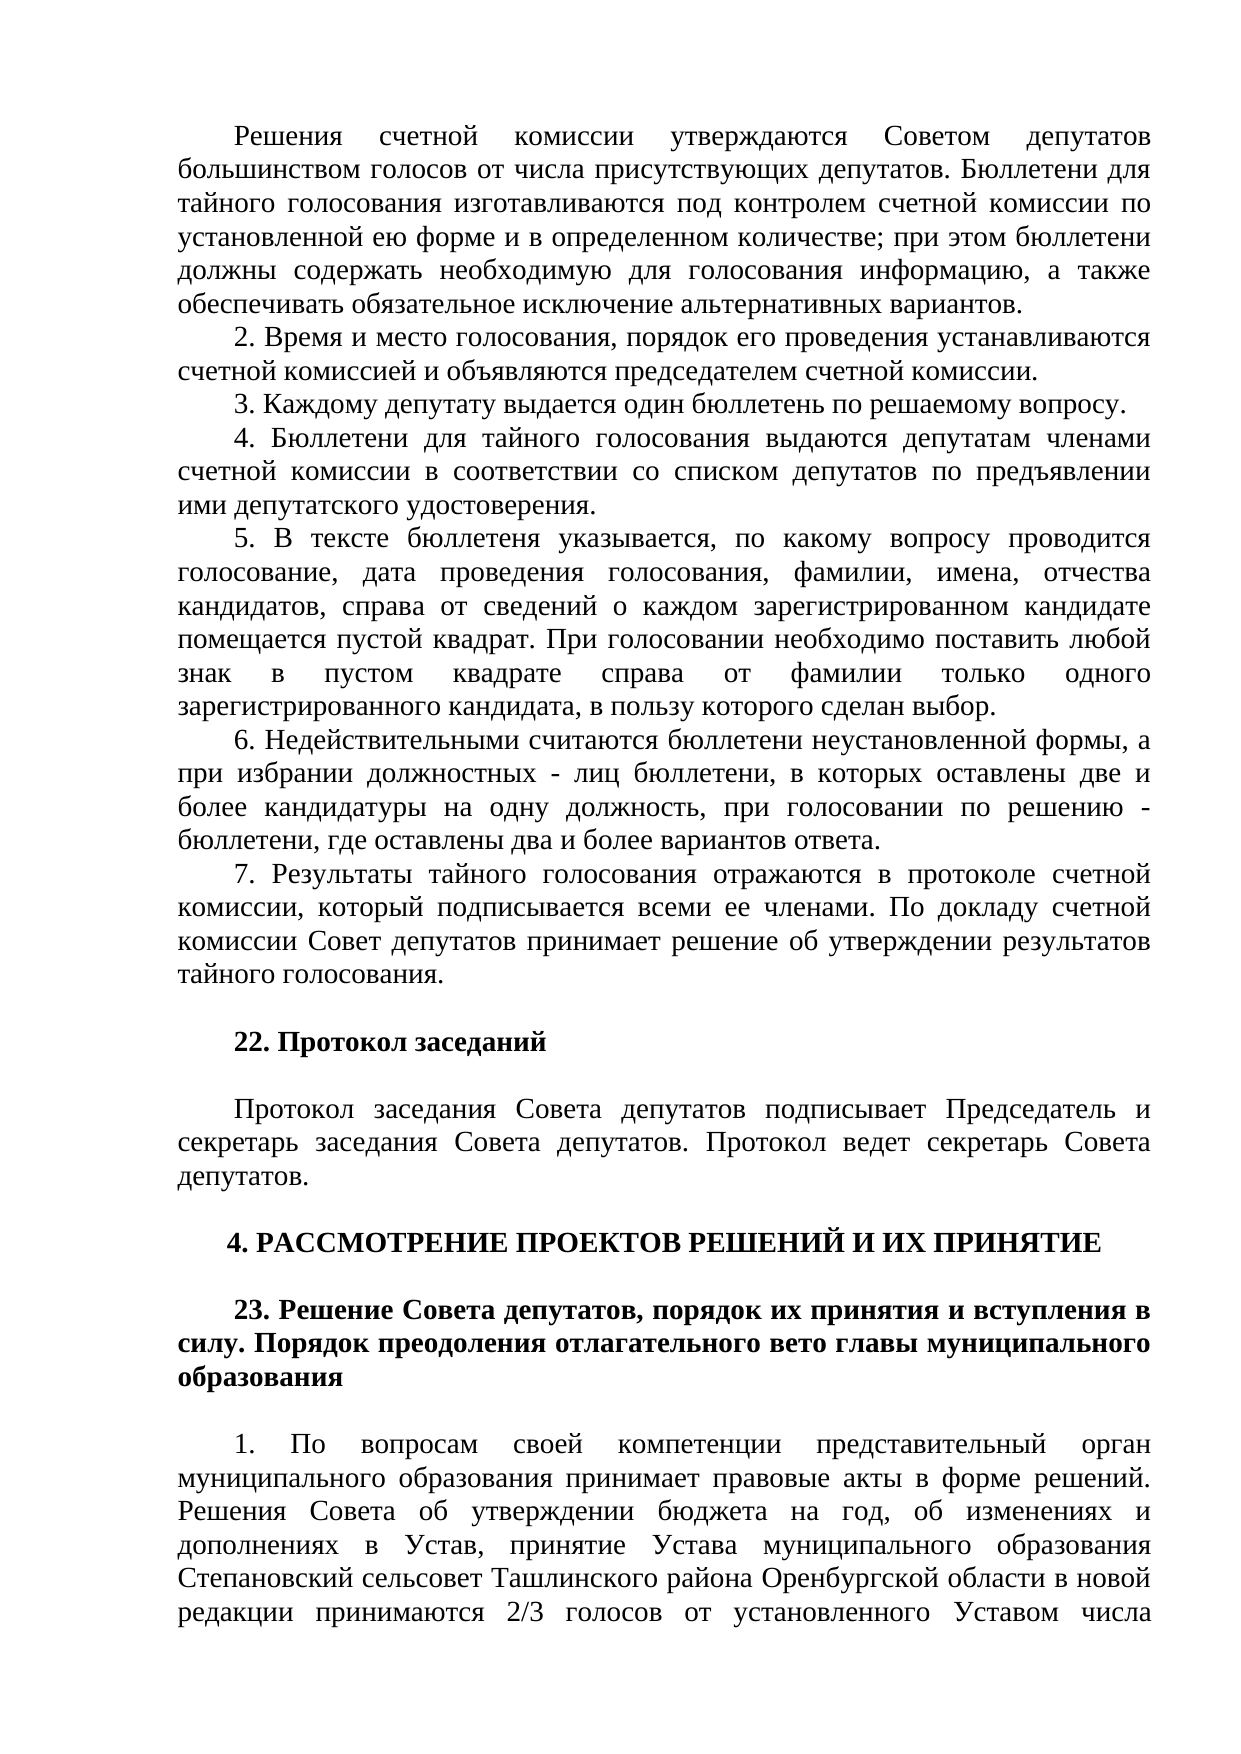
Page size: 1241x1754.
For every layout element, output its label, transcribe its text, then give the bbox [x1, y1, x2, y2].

text 7. Результаты тайного голосования отражаются в протоколе счетной комиссии, который подписывается всеми ее членами. По докладу счетной комиссии Совет депутатов принимает решение об утверждении результатов тайного голосования. [177, 856, 1152, 990]
text 4. Бюллетени для тайного голосования выдаются депутатам членами счетной комиссии в соответствии со списком депутатов по предъявлении ими депутатского удостоверения. [177, 420, 1152, 521]
text 5. В тексте бюллетеня указывается, по какому вопросу проводится голосование, дата проведения голосования, фамилии, имена, отчества кандидатов, справа от сведений о каждом зарегистрированном кандидате помещается пустой квадрат. При голосовании необходимо поставить любой знак в пустом квадрате справа от фамилии только одного зарегистрированного кандидата, в пользу которого сделан выбор. [177, 521, 1152, 722]
text Решения счетной комиссии утверждаются Советом депутатов большинством голосов от числа присутствующих депутатов. Бюллетени для тайного голосования изготавливаются под контролем счетной комиссии по установленной ею форме и в определенном количестве; при этом бюллетени должны содержать необходимую для голосования информацию, а также обеспечивать обязательное исключение альтернативных вариантов. [177, 118, 1152, 319]
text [177, 1426, 1152, 1627]
text 4. РАССМОТРЕНИЕ ПРОЕКТОВ РЕШЕНИЙ И ИХ ПРИНЯТИЕ [177, 1225, 1152, 1258]
text 6. Недействительными считаются бюллетени неустановленной формы, а при избрании должностных - лиц бюллетени, в которых оставлены две и более кандидатуры на одну должность, при голосовании по решению - бюллетени, где оставлены два и более вариантов ответа. [177, 722, 1152, 856]
text 23. Решение Совета депутатов, порядок их принятия и вступления в силу. Порядок преодоления отлагательного вето главы муниципального образования [177, 1292, 1152, 1393]
text 3. Каждому депутату выдается один бюллетень по решаемому вопросу. [177, 386, 1152, 420]
text Протокол заседания Совета депутатов подписывает Председатель и секретарь заседания Совета депутатов. Протокол ведет секретарь Совета депутатов. [177, 1091, 1152, 1191]
text 22. Протокол заседаний [177, 1024, 1152, 1057]
text 2. Время и место голосования, порядок его проведения устанавливаются счетной комиссией и объявляются председателем счетной комиссии. [177, 319, 1152, 386]
